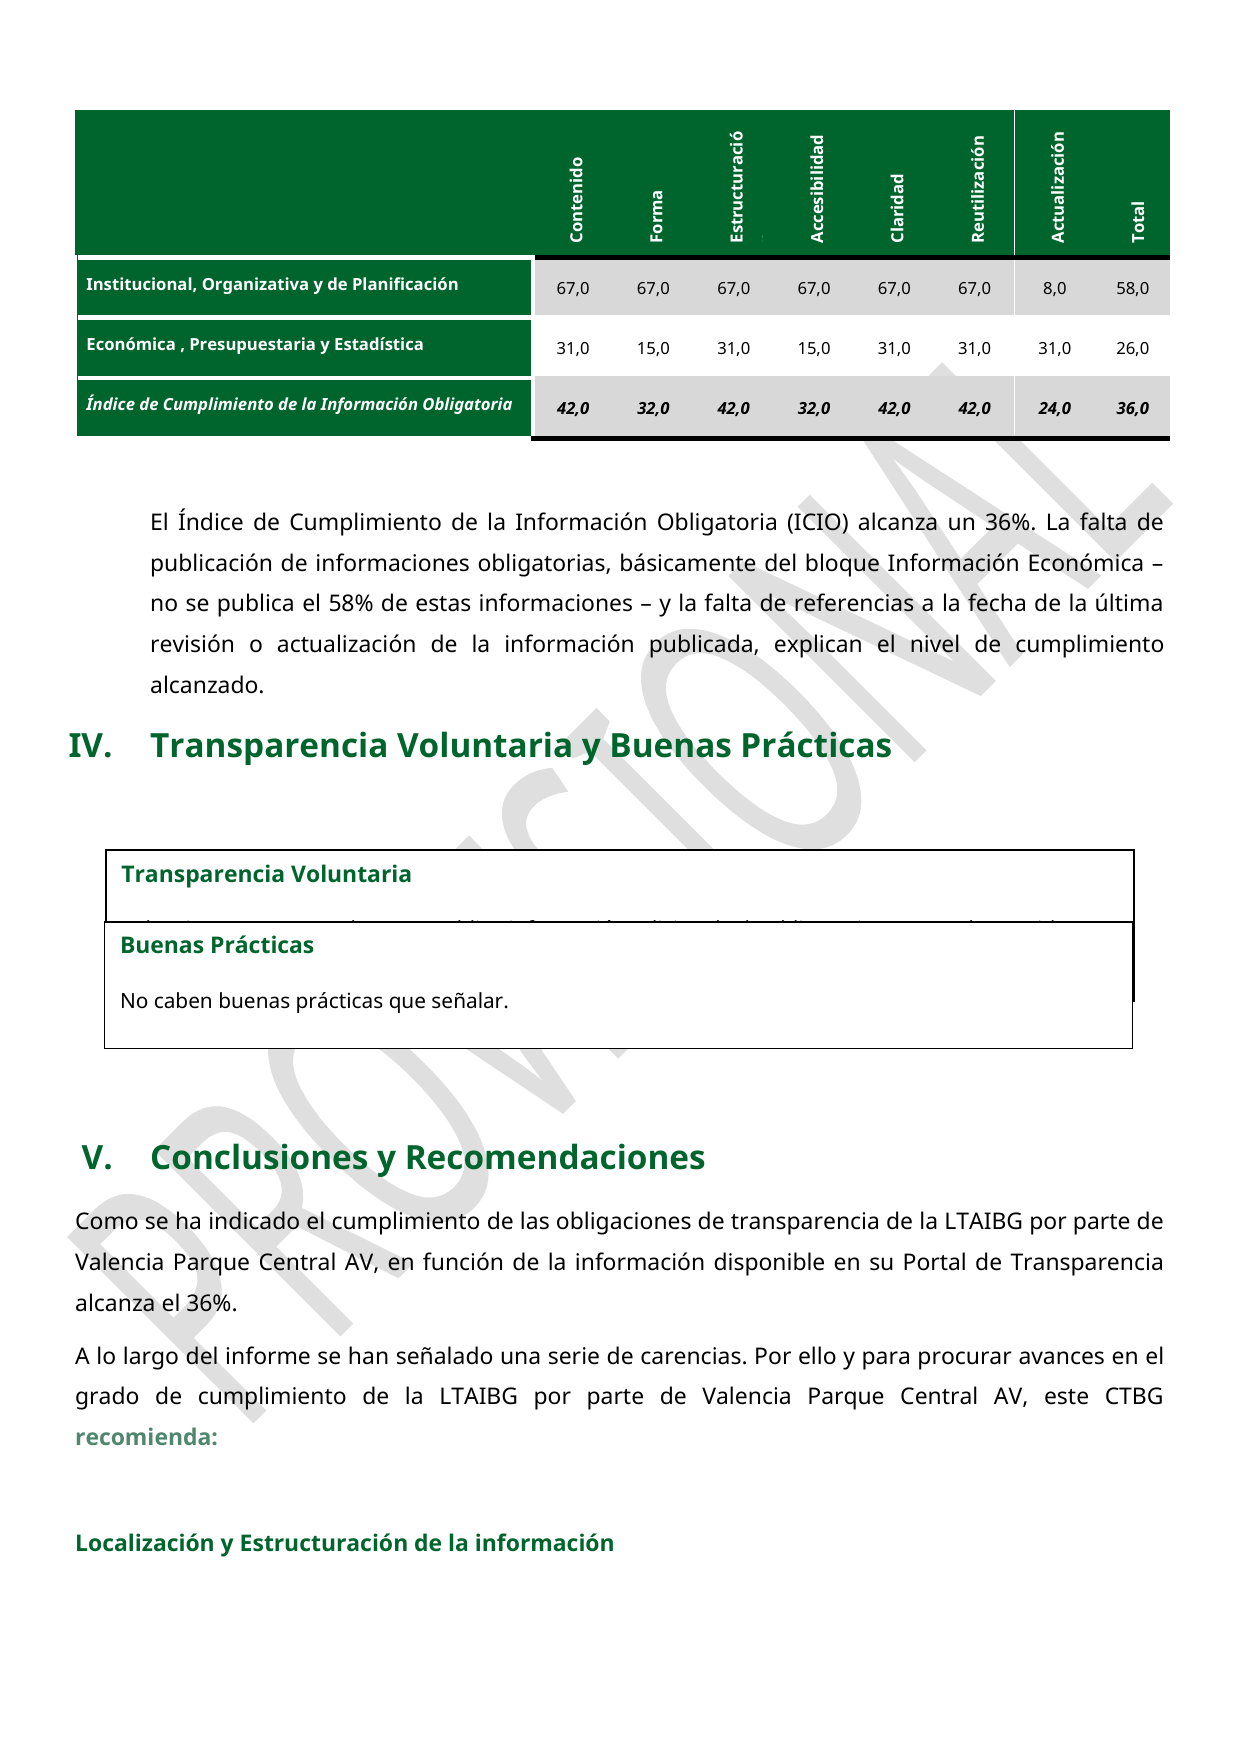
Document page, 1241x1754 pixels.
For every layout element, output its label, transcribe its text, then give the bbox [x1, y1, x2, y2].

table_cell 31,0 [854, 315, 934, 376]
table_cell 67,0 [693, 260, 774, 315]
text A lo largo del informe se han señalado una serie de carencias. Por ello y para procurar avances en el grado de cumplimiento de la LTAIBG por parte de Valencia Parque Central AV, este CTBG recomienda: [75, 1340, 1165, 1452]
table_cell 31,0 [535, 315, 613, 376]
table_cell 32,0 [774, 376, 854, 436]
list Conclusiones y Recomendaciones [112, 1134, 1165, 1179]
table_cell 31,0 [693, 315, 774, 376]
text El Índice de Cumplimiento de la Información Obligatoria (ICIO) alcanza un 36%. La falta de publicación de informaciones obligatorias, básicamente del bloque Información Económica – no se publica el 58% de estas informaciones – y la falta de referencias a la fecha de la última revisión o actualización de la información publicada, explican el nivel de cumplimiento alcanzado. [150, 506, 1165, 700]
table_cell 31,0 [1015, 315, 1095, 376]
table_cell 67,0 [854, 260, 934, 315]
table_cell 15,0 [613, 315, 693, 376]
table_cell 24,0 [1015, 376, 1095, 436]
table_cell 67,0 [934, 260, 1014, 315]
text Como se ha indicado el cumplimiento de las obligaciones de transparencia de la LTAIBG por parte de Valencia Parque Central AV, en función de la información disponible en su Portal de Transparencia alcanza el 36%. [75, 1205, 1165, 1318]
table_header Contenido [533, 110, 613, 255]
table_cell 32,0 [613, 376, 693, 436]
table_cell 26,0 [1095, 315, 1170, 376]
table_cell 42,0 [854, 376, 934, 436]
text Localización y Estructuración de la información [75, 1527, 1165, 1558]
table_header Forma [613, 110, 693, 255]
table_cell 8,0 [1015, 260, 1095, 315]
table_cell 67,0 [535, 260, 613, 315]
table_cell 36,0 [1095, 376, 1170, 436]
table_header Total [1095, 110, 1170, 255]
table_header Actualización [1015, 110, 1095, 255]
list Transparencia Voluntaria y Buenas Prácticas [112, 722, 1165, 767]
table_cell 42,0 [934, 376, 1014, 436]
table_header Reutilización [934, 110, 1014, 255]
table_cell 15,0 [774, 315, 854, 376]
table_cell 42,0 [535, 376, 613, 436]
table_cell Económica , Presupuestaria y Estadística [77, 316, 531, 376]
table_cell 67,0 [774, 260, 854, 315]
table_header [75, 110, 533, 255]
table_header Estructuración [693, 110, 774, 255]
table_header Claridad [854, 110, 934, 255]
table_header Accesibilidad [774, 110, 854, 255]
table_cell 67,0 [613, 260, 693, 315]
table_cell 42,0 [693, 376, 774, 436]
table_cell 31,0 [934, 315, 1014, 376]
table_cell Institucional, Organizativa y de Planificación [77, 256, 531, 315]
table_cell Índice de Cumplimiento de la Información Obligatoria [77, 377, 531, 436]
table_cell 58,0 [1095, 260, 1170, 315]
